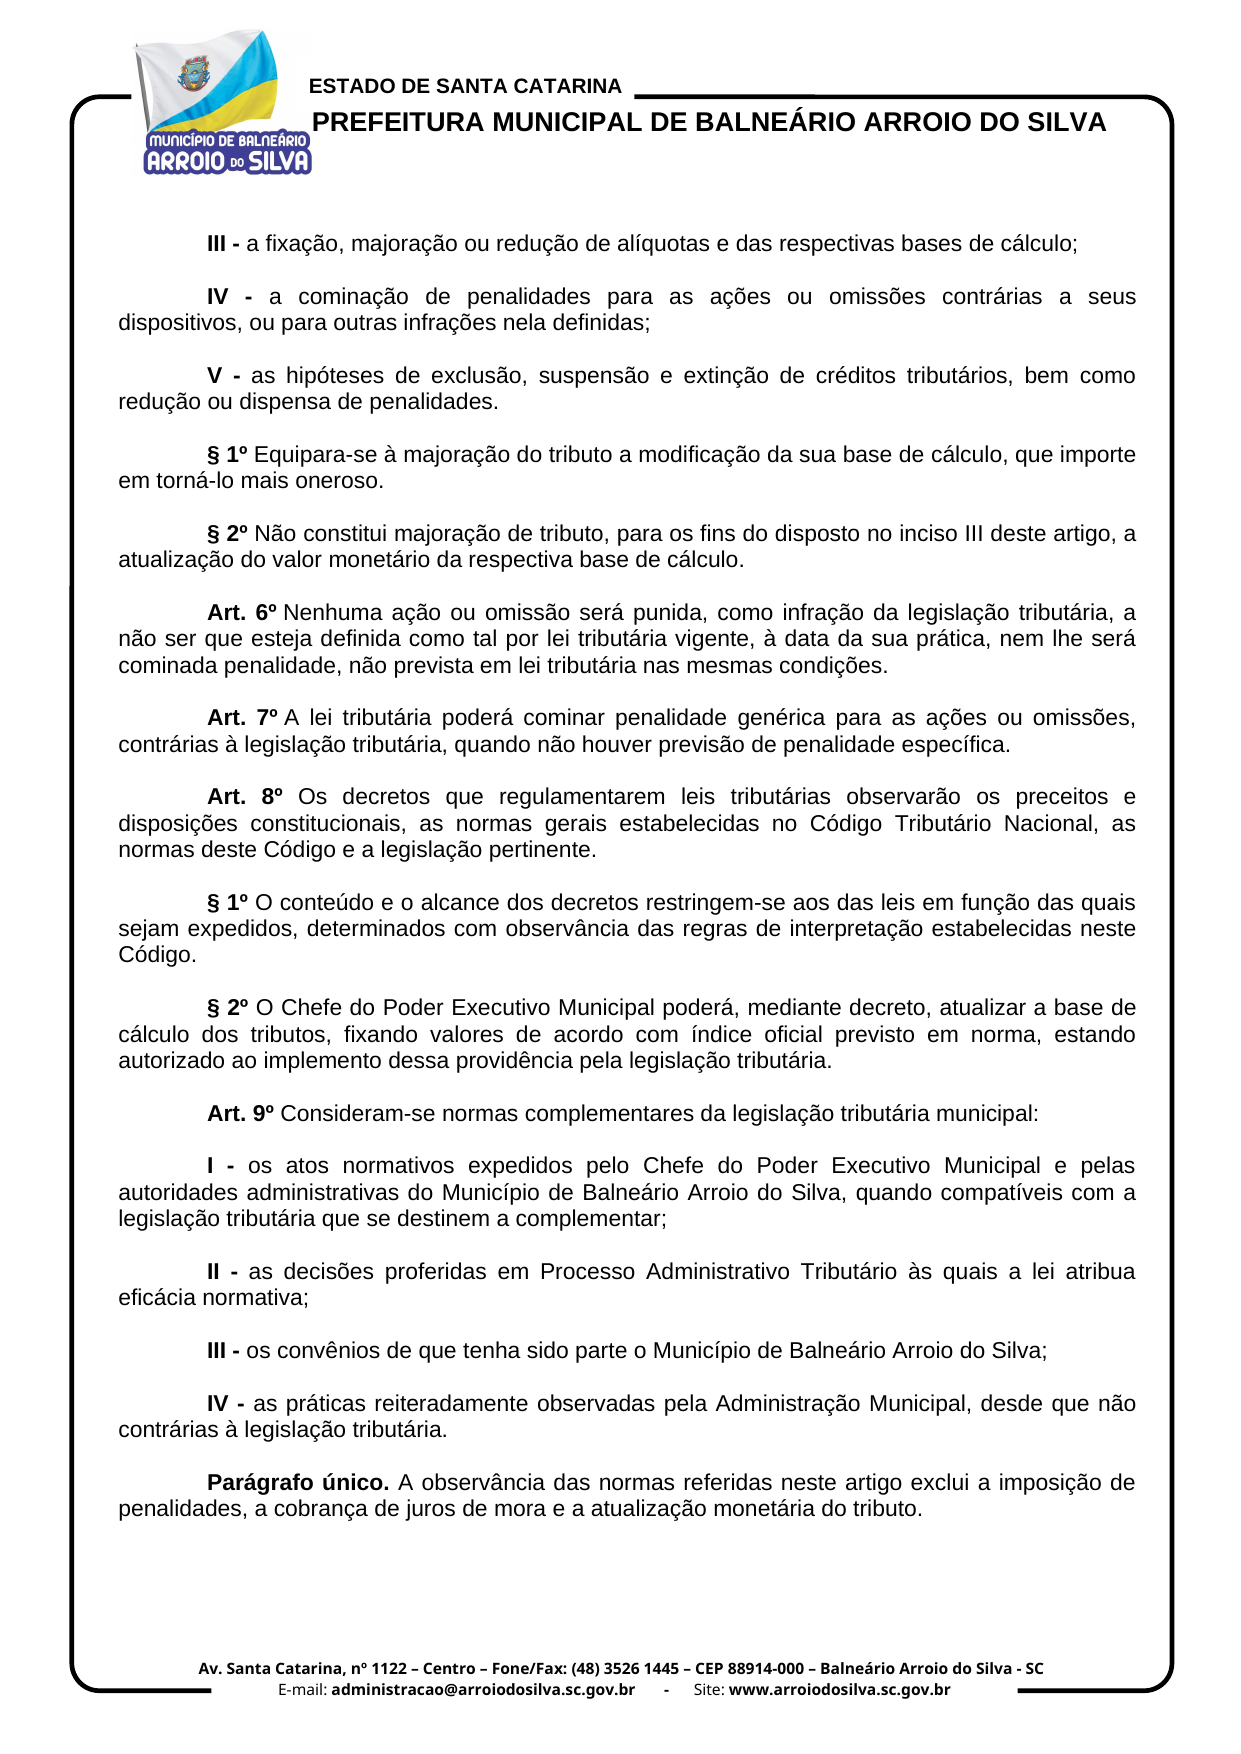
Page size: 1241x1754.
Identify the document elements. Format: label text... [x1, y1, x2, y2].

text III - os convênios de que tenha sido parte o Município de Balneário Arroio do Silva; [118, 1337, 1137, 1363]
text § 1º Equipara-se à majoração do tributo a modificação da sua base de cálculo, que importe em torná-lo mais oneroso. [118, 441, 1137, 493]
text § 2º O Chefe do Poder Executivo Municipal poderá, mediante decreto, atualizar a base de cálculo dos tributos, fixando valores de acordo com índice oficial previsto em norma, estando autorizado ao implemento dessa providência pela legislação tributária. [118, 994, 1137, 1073]
text II - as decisões proferidas em Processo Administrativo Tributário às quais a lei atribua eficácia normativa; [118, 1258, 1137, 1310]
text I - os atos normativos expedidos pelo Chefe do Poder Executivo Municipal e pelas autoridades administrativas do Município de Balneário Arroio do Silva, quando compatíveis com a legislação tributária que se destinem a complementar; [118, 1152, 1137, 1231]
text IV - a cominação de penalidades para as ações ou omissões contrárias a seus dispositivos, ou para outras infrações nela definidas; [118, 283, 1137, 335]
text Parágrafo único. A observância das normas referidas neste artigo exclui a imposição de penalidades, a cobrança de juros de mora e a atualização monetária do tributo. [118, 1468, 1137, 1521]
text Art. 6º Nenhuma ação ou omissão será punida, como infração da legislação tributária, a não ser que esteja definida como tal por lei tributária vigente, à data da sua prática, nem lhe será cominada penalidade, não prevista em lei tributária nas mesmas condições. [118, 599, 1137, 678]
text IV - as práticas reiteradamente observadas pela Administração Municipal, desde que não contrárias à legislação tributária. [118, 1389, 1137, 1442]
text § 2º Não constitui majoração de tributo, para os fins do disposto no inciso III deste artigo, a atualização do valor monetário da respectiva base de cálculo. [118, 520, 1137, 572]
text V - as hipóteses de exclusão, suspensão e extinção de créditos tributários, bem como redução ou dispensa de penalidades. [118, 362, 1137, 414]
picture [131, 27, 313, 176]
text III - a fixação, majoração ou redução de alíquotas e das respectivas bases de cálculo; [118, 230, 1137, 256]
text Art. 8º Os decretos que regulamentarem leis tributárias observarão os preceitos e disposições constitucionais, as normas gerais estabelecidas no Código Tributário Nacional, as normas deste Código e a legislação pertinente. [118, 783, 1137, 862]
text Art. 9º Consideram-se normas complementares da legislação tributária municipal: [118, 1099, 1137, 1126]
text Art. 7º A lei tributária poderá cominar penalidade genérica para as ações ou omissões, contrárias à legislação tributária, quando não houver previsão de penalidade específica. [118, 704, 1137, 757]
text § 1º O conteúdo e o alcance dos decretos restringem-se aos das leis em função das quais sejam expedidos, determinados com observância das regras de interpretação estabelecidas neste Código. [118, 889, 1137, 968]
